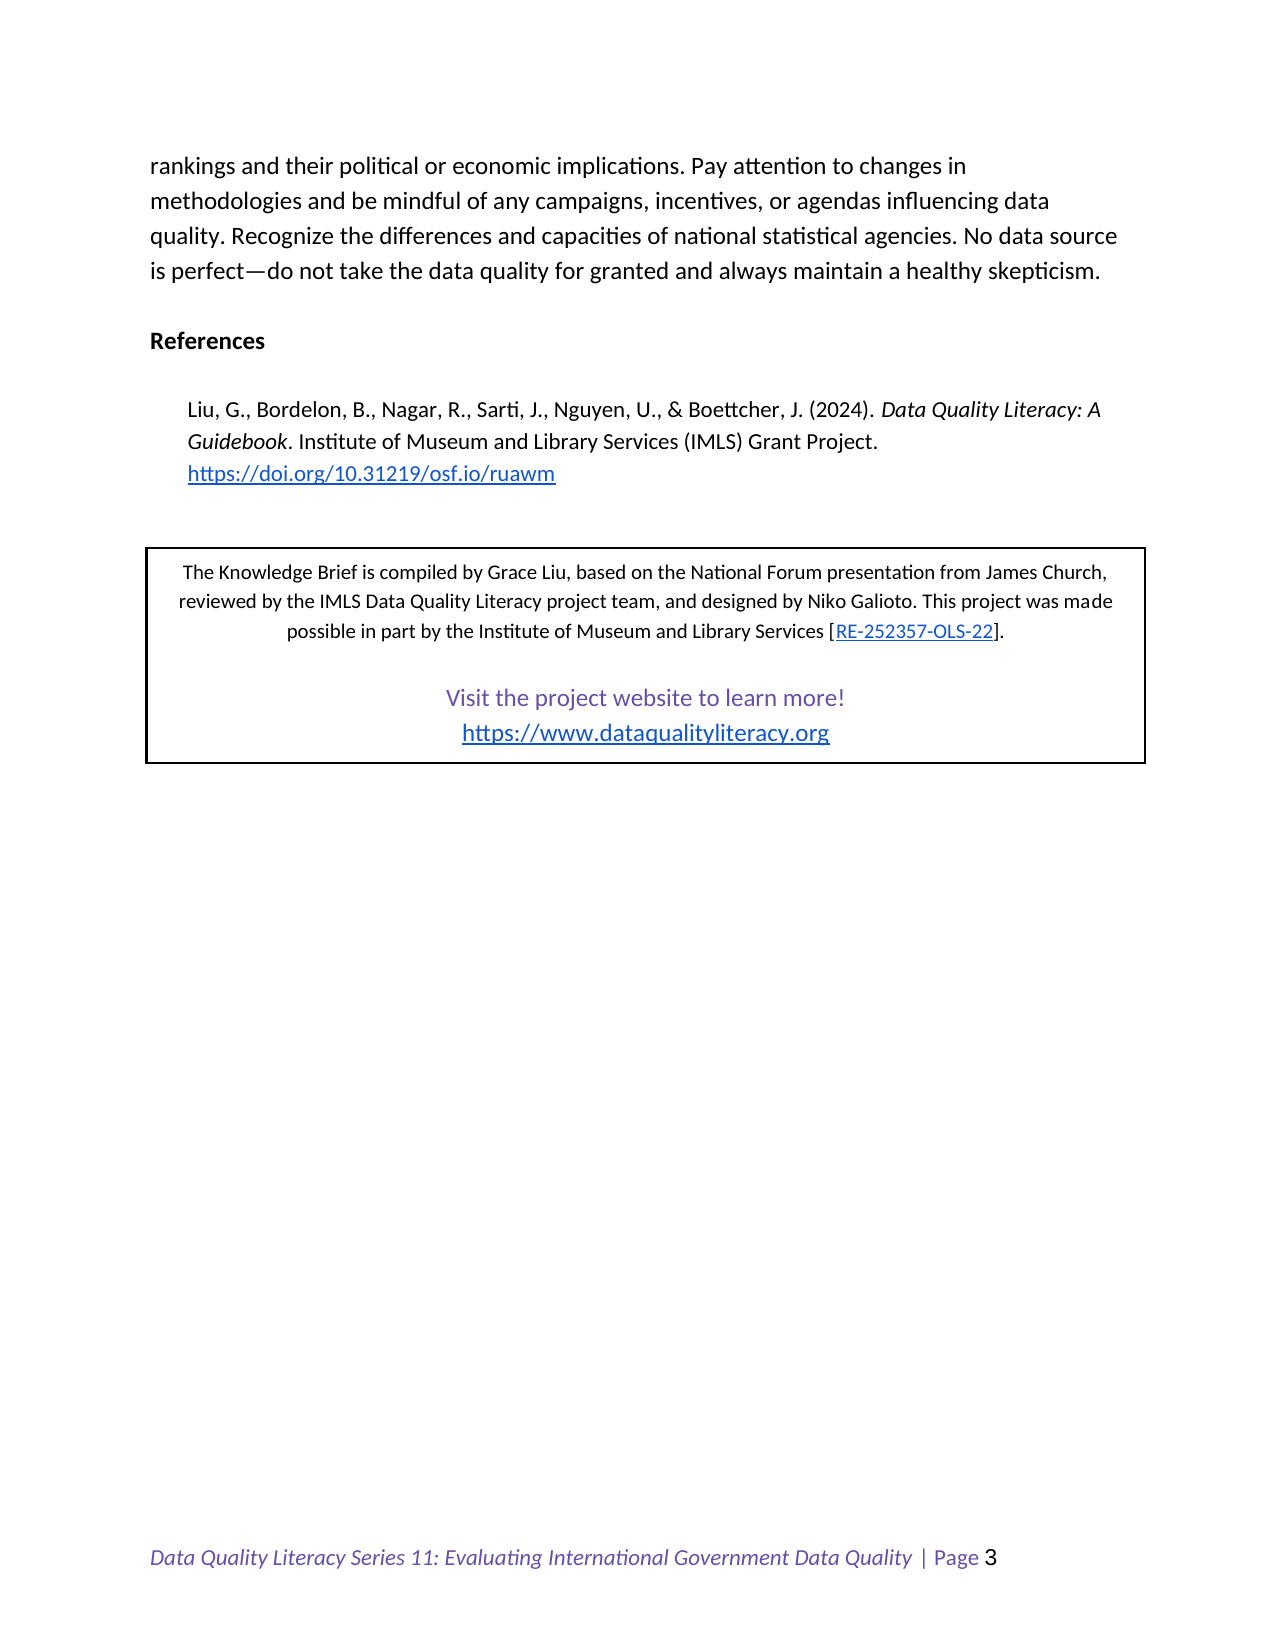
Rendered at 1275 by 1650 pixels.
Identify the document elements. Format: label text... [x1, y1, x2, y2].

text References [150, 325, 1125, 356]
table_header The Knowledge Brief is compiled by Grace Liu, based on the National Forum presentation from James Church, reviewed by the IMLS Data Quality Literacy project team, and designed by Niko Galioto. This project was made possible in part by the Institute of Museum and Library Services [RE-252357-OLS-22]. Visit the project website to learn more! https://www.dataqualityliteracy.org [148, 549, 1144, 762]
text Liu, G., Bordelon, B., Nagar, R., Sarti, J., Nguyen, U., & Boettcher, J. (2024). Data Quality Literacy: A Guidebook. Institute of Museum and Library Services (IMLS) Grant Project. https://doi.org/10.31219/osf.io/ruawm [187, 395, 1125, 487]
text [150, 150, 1125, 286]
